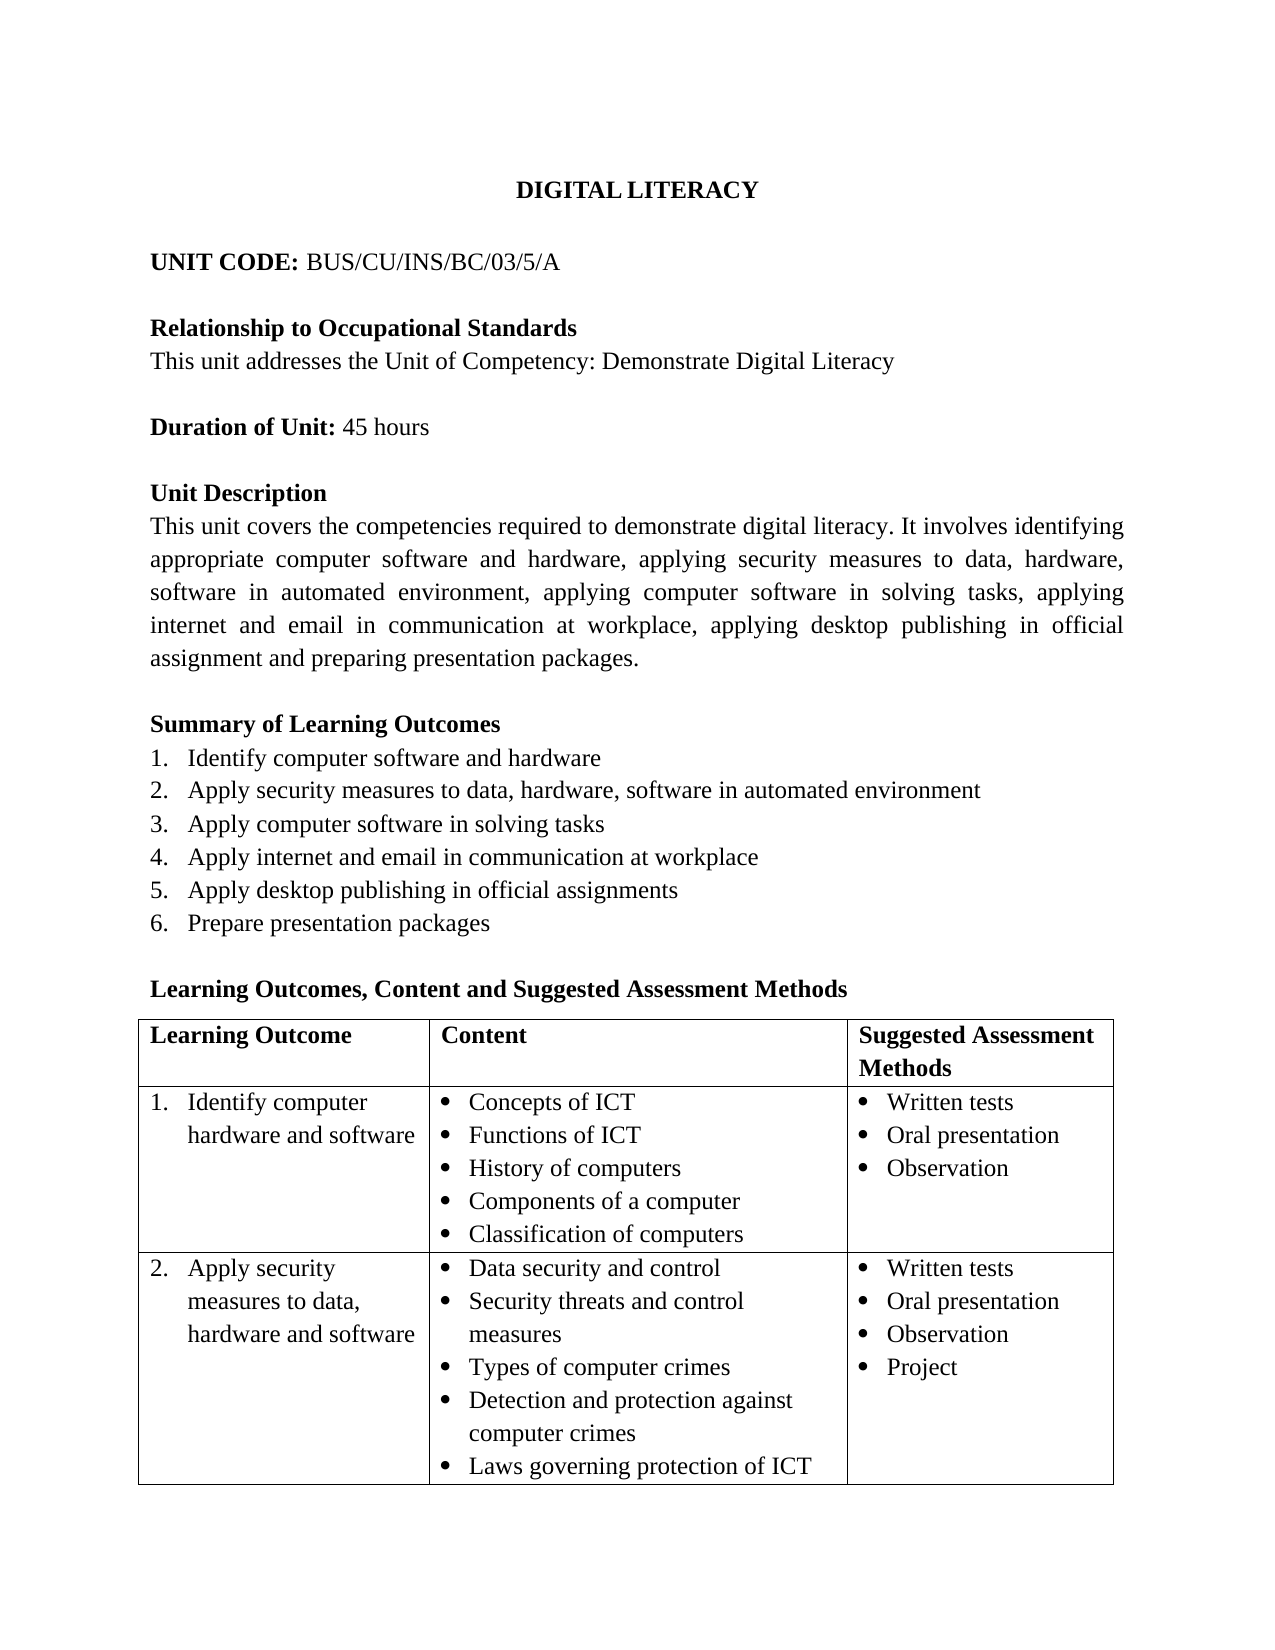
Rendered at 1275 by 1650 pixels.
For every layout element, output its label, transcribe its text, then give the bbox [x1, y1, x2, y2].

table_cell Apply security measures to data, hardware and software [139, 1253, 429, 1483]
table_header Content [430, 1020, 847, 1086]
text This unit covers the competencies required to demonstrate digital literacy. It involves identifying appropriate computer software and hardware, applying security measures to data, hardware, software in automated environment, applying computer software in solving tasks, applying internet and email in communication at workplace, applying desktop publishing in official assignment and preparing presentation packages. [150, 511, 1125, 672]
table_header Suggested Assessment Methods [848, 1020, 1113, 1086]
list Prepare presentation packages [150, 908, 1117, 936]
table_cell Concepts of ICT Functions of ICT History of computers Components of a computer Classification of computers [430, 1087, 847, 1252]
list Apply desktop publishing in official assignments [150, 875, 1117, 903]
list Apply computer software in solving tasks [150, 809, 1117, 837]
text Duration of Unit: 45 hours [150, 412, 1125, 441]
text Unit Description [150, 478, 1125, 507]
text UNIT CODE: BUS/CU/INS/BC/03/5/A [150, 247, 1125, 276]
subtitle DIGITAL LITERACY [150, 175, 1125, 204]
list Apply internet and email in communication at workplace [150, 842, 1117, 870]
text Summary of Learning Outcomes [150, 709, 1125, 738]
table_cell Identify computer hardware and software [139, 1087, 429, 1252]
list Identify computer software and hardware [150, 743, 1117, 771]
text Learning Outcomes, Content and Suggested Assessment Methods [150, 974, 1125, 1002]
text This unit addresses the Unit of Competency: Demonstrate Digital Literacy [150, 346, 1125, 375]
table_cell Written tests Oral presentation Observation Project [848, 1253, 1113, 1483]
text Relationship to Occupational Standards [150, 313, 1125, 342]
table_header Learning Outcome [139, 1020, 429, 1086]
table_cell Data security and control Security threats and control measures Types of computer crimes Detection and protection against computer crimes Laws governing protection of ICT [430, 1253, 847, 1483]
table_cell Written tests Oral presentation Observation [848, 1087, 1113, 1252]
list Apply security measures to data, hardware, software in automated environment [150, 776, 1117, 804]
